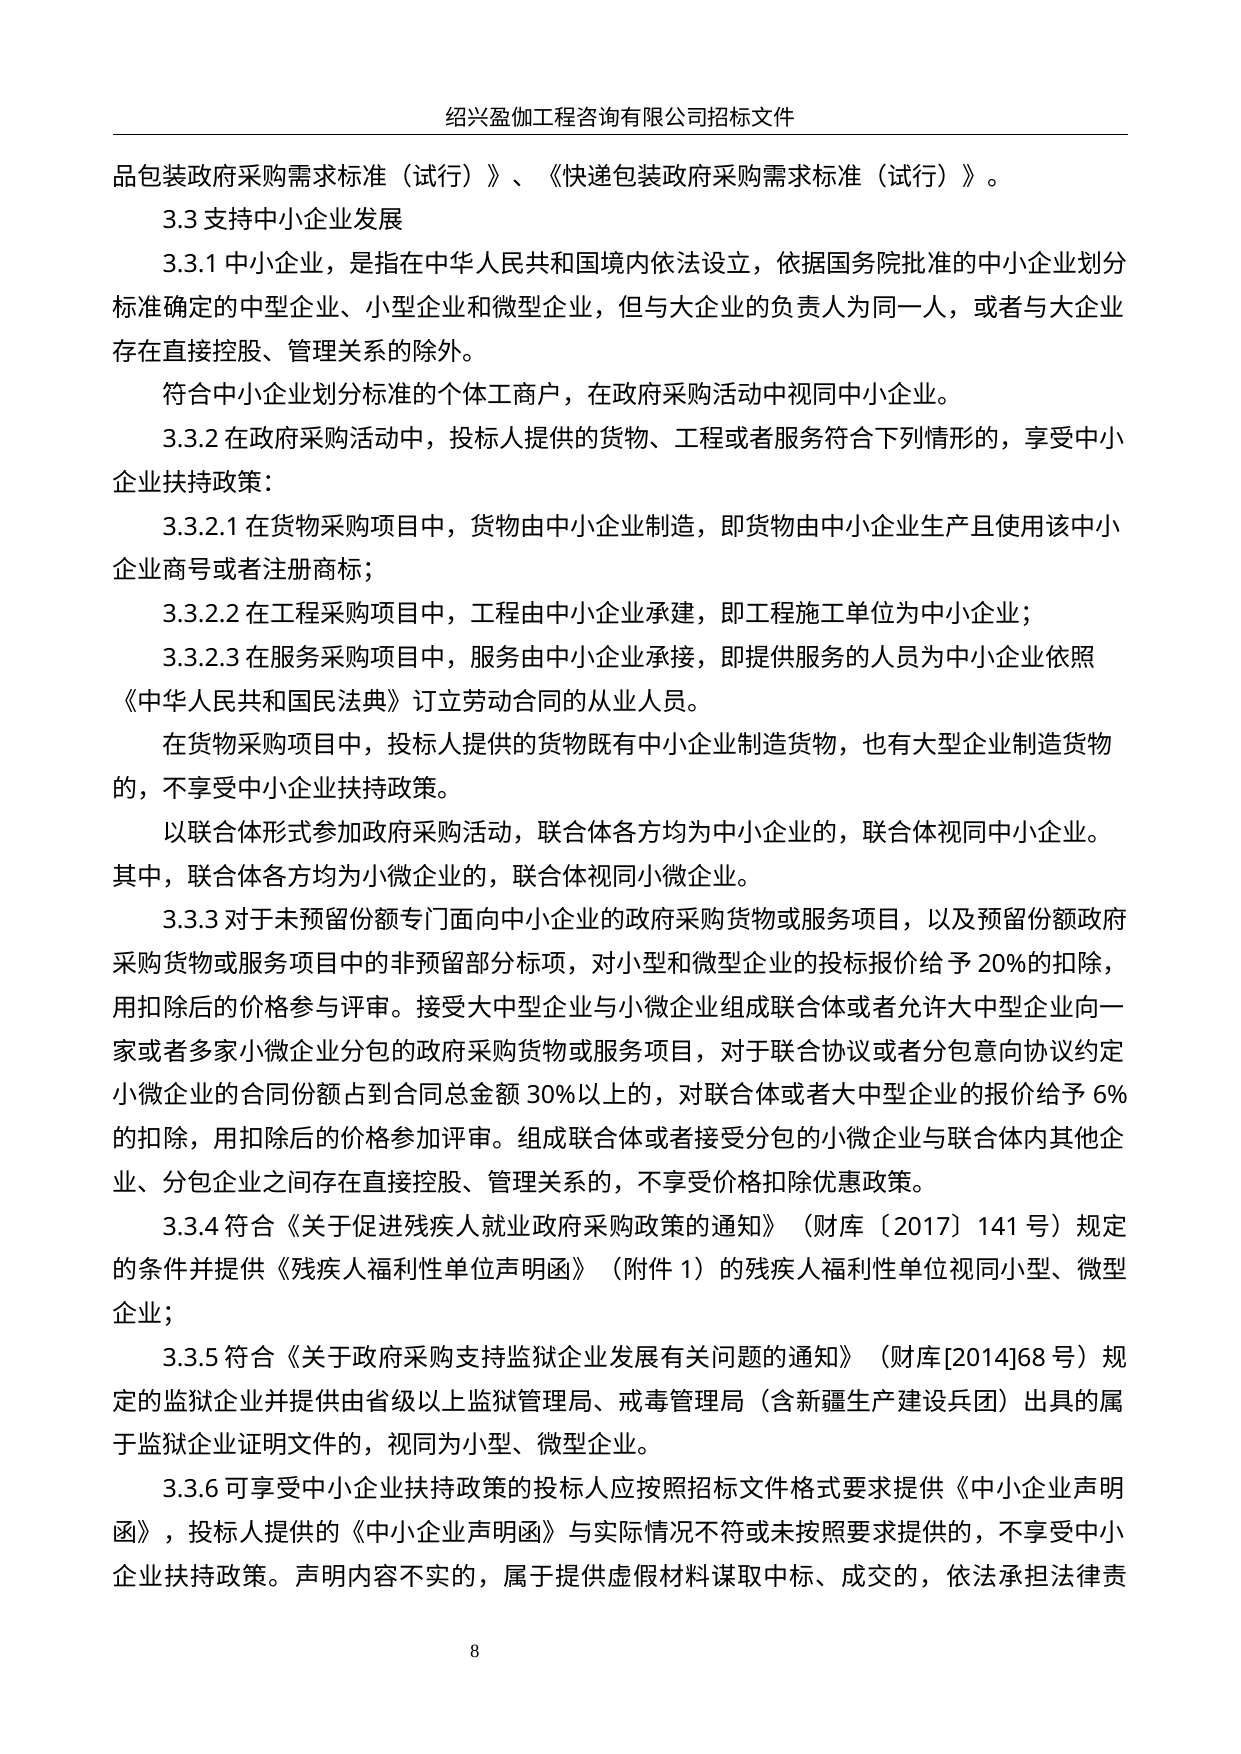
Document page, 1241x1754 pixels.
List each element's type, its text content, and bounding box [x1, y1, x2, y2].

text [112, 1462, 1128, 1594]
text 3.3.2.1在货物采购项目中，货物由中小企业制造，即货物由中小企业生产且使用该中小企业商号或者注册商标； [112, 500, 1128, 587]
text 在货物采购项目中，投标人提供的货物既有中小企业制造货物，也有大型企业制造货物的，不享受中小企业扶持政策。 [112, 719, 1128, 806]
text 3.3.2在政府采购活动中，投标人提供的货物、工程或者服务符合下列情形的，享受中小企业扶持政策： [112, 412, 1128, 500]
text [112, 150, 1128, 194]
text 3.3.2.2在工程采购项目中，工程由中小企业承建，即工程施工单位为中小企业； [112, 587, 1128, 631]
text 以联合体形式参加政府采购活动，联合体各方均为中小企业的，联合体视同中小企业。其中，联合体各方均为小微企业的，联合体视同小微企业。 [112, 806, 1128, 894]
text 3.3.2.3在服务采购项目中，服务由中小企业承接，即提供服务的人员为中小企业依照《中华人民共和国民法典》订立劳动合同的从业人员。 [112, 631, 1128, 719]
text 3.3.1中小企业，是指在中华人民共和国境内依法设立，依据国务院批准的中小企业划分标准确定的中型企业、小型企业和微型企业，但与大企业的负责人为同一人，或者与大企业存在直接控股、管理关系的除外。 [112, 237, 1128, 369]
text 3.3.4符合《关于促进残疾人就业政府采购政策的通知》（财库〔2017〕141号）规定的条件并提供《残疾人福利性单位声明函》（附件1）的残疾人福利性单位视同小型、微型企业； [112, 1200, 1128, 1331]
text 3.3支持中小企业发展 [112, 194, 1128, 237]
text 3.3.5符合《关于政府采购支持监狱企业发展有关问题的通知》（财库[2014]68号）规定的监狱企业并提供由省级以上监狱管理局、戒毒管理局（含新疆生产建设兵团）出具的属于监狱企业证明文件的，视同为小型、微型企业。 [112, 1331, 1128, 1462]
text 符合中小企业划分标准的个体工商户，在政府采购活动中视同中小企业。 [112, 369, 1128, 412]
text 3.3.3对于未预留份额专门面向中小企业的政府采购货物或服务项目，以及预留份额政府采购货物或服务项目中的非预留部分标项，对小型和微型企业的投标报价给予20%的扣除，用扣除后的价格参与评审。接受大中型企业与小微企业组成联合体或者允许大中型企业向一家或者多家小微企业分包的政府采购货物或服务项目，对于联合协议或者分包意向协议约定小微企业的合同份额占到合同总金额30%以上的，对联合体或者大中型企业的报价给予6%的扣除，用扣除后的价格参加评审。组成联合体或者接受分包的小微企业与联合体内其他企业、分包企业之间存在直接控股、管理关系的，不享受价格扣除优惠政策。 [112, 894, 1128, 1200]
